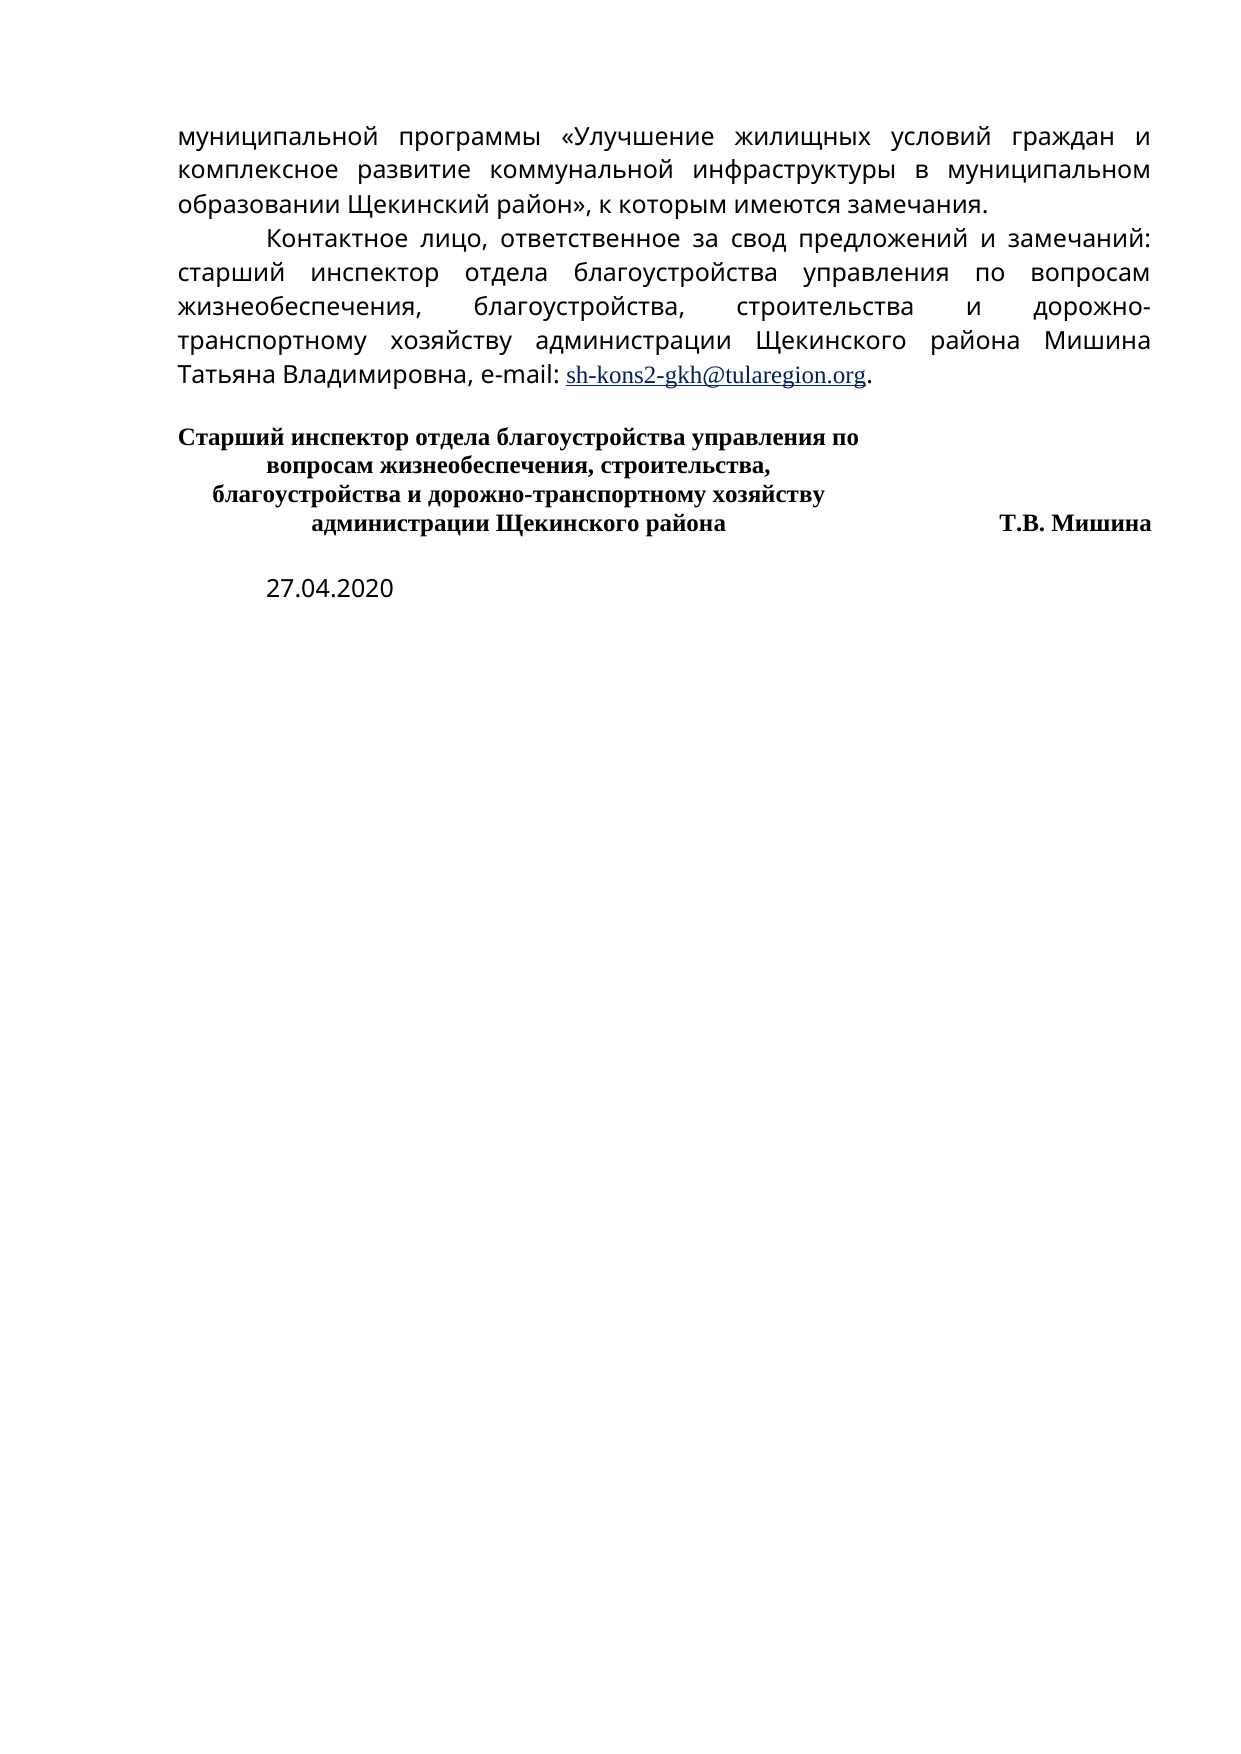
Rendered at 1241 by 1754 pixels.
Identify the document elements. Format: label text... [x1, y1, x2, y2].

text Контактное лицо, ответственное за свод предложений и замечаний: старший инспектор отдела благоустройства управления по вопросам жизнеобеспечения, благоустройства, строительства и дорожно-транспортному хозяйству администрации Щекинского района Мишина Татьяна Владимировна, e-mail: sh-kons2-gkh@tularegion.org. [177, 220, 1152, 391]
table_header Т.В. Мишина [871, 422, 1163, 537]
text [177, 118, 1152, 220]
table_header Старший инспектор отдела благоустройства управления по вопросам жизнеобеспечения, строительства, благоустройства и дорожно-транспортному хозяйству администрации Щекинского района [166, 422, 871, 537]
text 27.04.2020 [177, 571, 1152, 605]
